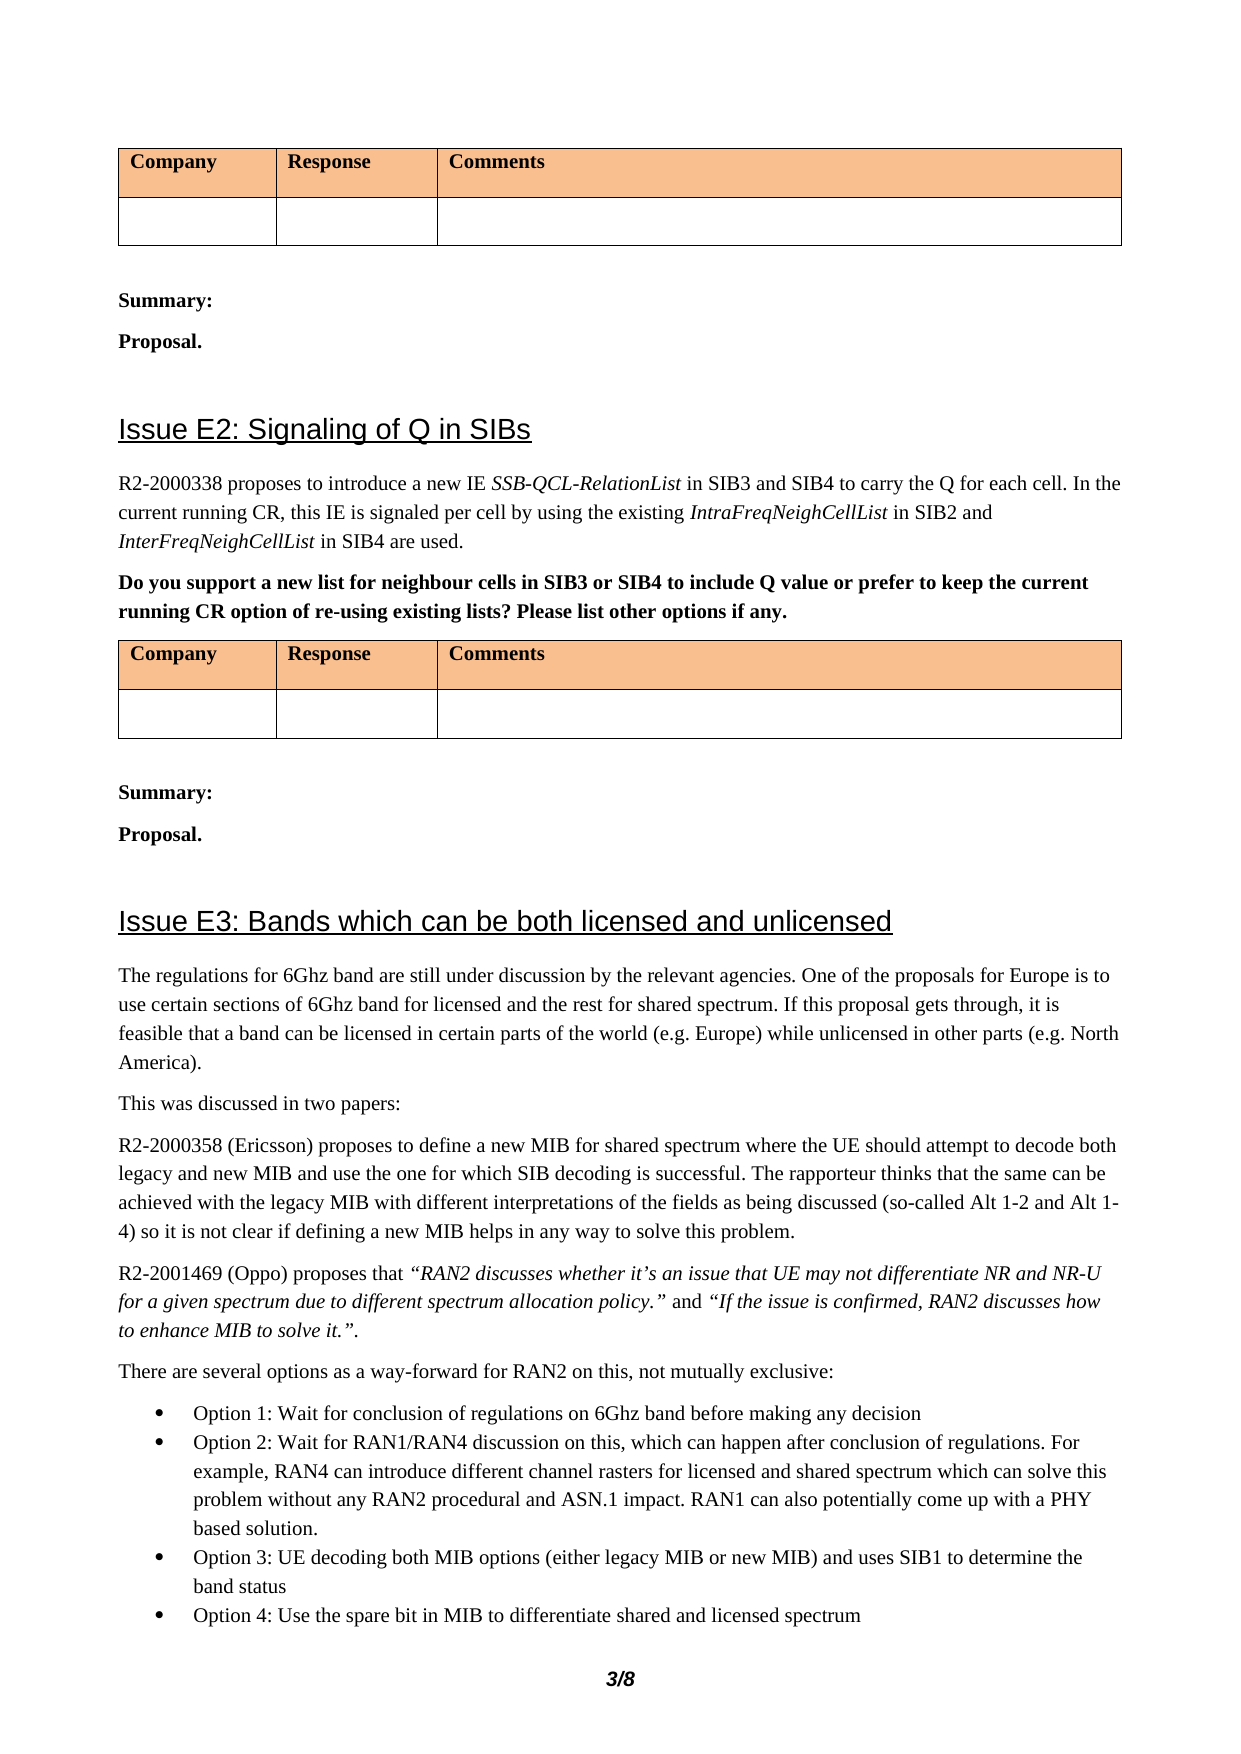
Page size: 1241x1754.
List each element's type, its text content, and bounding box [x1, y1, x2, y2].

subtitle Issue E2: Signaling of Q in SIBs [118, 412, 1122, 445]
text This was discussed in two papers: [118, 1091, 1122, 1115]
list Option 1: Wait for conclusion of regulations on 6Ghz band before making any decision [156, 1401, 1122, 1425]
table_header Comments [438, 149, 1121, 197]
text Do you support a new list for neighbour cells in SIB3 or SIB4 to include Q value or prefer to keep the current running CR option of re-using existing lists? Please list other options if any. [118, 570, 1122, 623]
table_header Response [277, 641, 437, 689]
table_cell [119, 198, 276, 245]
table_header Company [119, 641, 276, 689]
table_header Comments [438, 641, 1121, 689]
subtitle Issue E3: Bands which can be both licensed and unlicensed [118, 904, 1122, 938]
table_cell [438, 198, 1121, 245]
table_cell [119, 690, 276, 738]
text Proposal. [118, 329, 1122, 353]
table_cell [277, 690, 437, 738]
text Summary: [118, 780, 1122, 804]
list Option 4: Use the spare bit in MIB to differentiate shared and licensed spectrum [156, 1603, 1122, 1627]
table_cell [277, 198, 437, 245]
list Option 3: UE decoding both MIB options (either legacy MIB or new MIB) and uses SIB1 to determine the band status [156, 1545, 1122, 1598]
text R2-2000338 proposes to introduce a new IE SSB-QCL-RelationList in SIB3 and SIB4 to carry the Q for each cell. In the current running CR, this IE is signaled per cell by using the existing IntraFreqNeighCellList in SIB2 and InterFreqNeighCellList in SIB4 are used. [118, 471, 1122, 553]
table_header Response [277, 149, 437, 197]
text R2-2000358 (Ericsson) proposes to define a new MIB for shared spectrum where the UE should attempt to decode both legacy and new MIB and use the one for which SIB decoding is successful. The rapporteur thinks that the same can be achieved with the legacy MIB with different interpretations of the fields as being discussed (so-called Alt 1-2 and Alt 1-4) so it is not clear if defining a new MIB helps in any way to solve this problem. [118, 1132, 1122, 1243]
text R2-2001469 (Oppo) proposes that “RAN2 discusses whether it’s an issue that UE may not differentiate NR and NR-U for a given spectrum due to different spectrum allocation policy.” and “If the issue is confirmed, RAN2 discusses how to enhance MIB to solve it.”. [118, 1260, 1122, 1342]
text The regulations for 6Ghz band are still under discussion by the relevant agencies. One of the proposals for Europe is to use certain sections of 6Ghz band for licensed and the rest for shared spectrum. If this proposal gets through, it is feasible that a band can be licensed in certain parts of the world (e.g. Europe) while unlicensed in other parts (e.g. North America). [118, 963, 1122, 1074]
text Summary: [118, 288, 1122, 312]
table_cell [438, 690, 1121, 738]
text There are several options as a way-forward for RAN2 on this, not mutually exclusive: [118, 1359, 1122, 1383]
table_header Company [119, 149, 276, 197]
list Option 2: Wait for RAN1/RAN4 discussion on this, which can happen after conclusion of regulations. For example, RAN4 can introduce different channel rasters for licensed and shared spectrum which can solve this problem without any RAN2 procedural and ASN.1 impact. RAN1 can also potentially come up with a PHY based solution. [156, 1430, 1122, 1540]
text Proposal. [118, 822, 1122, 846]
